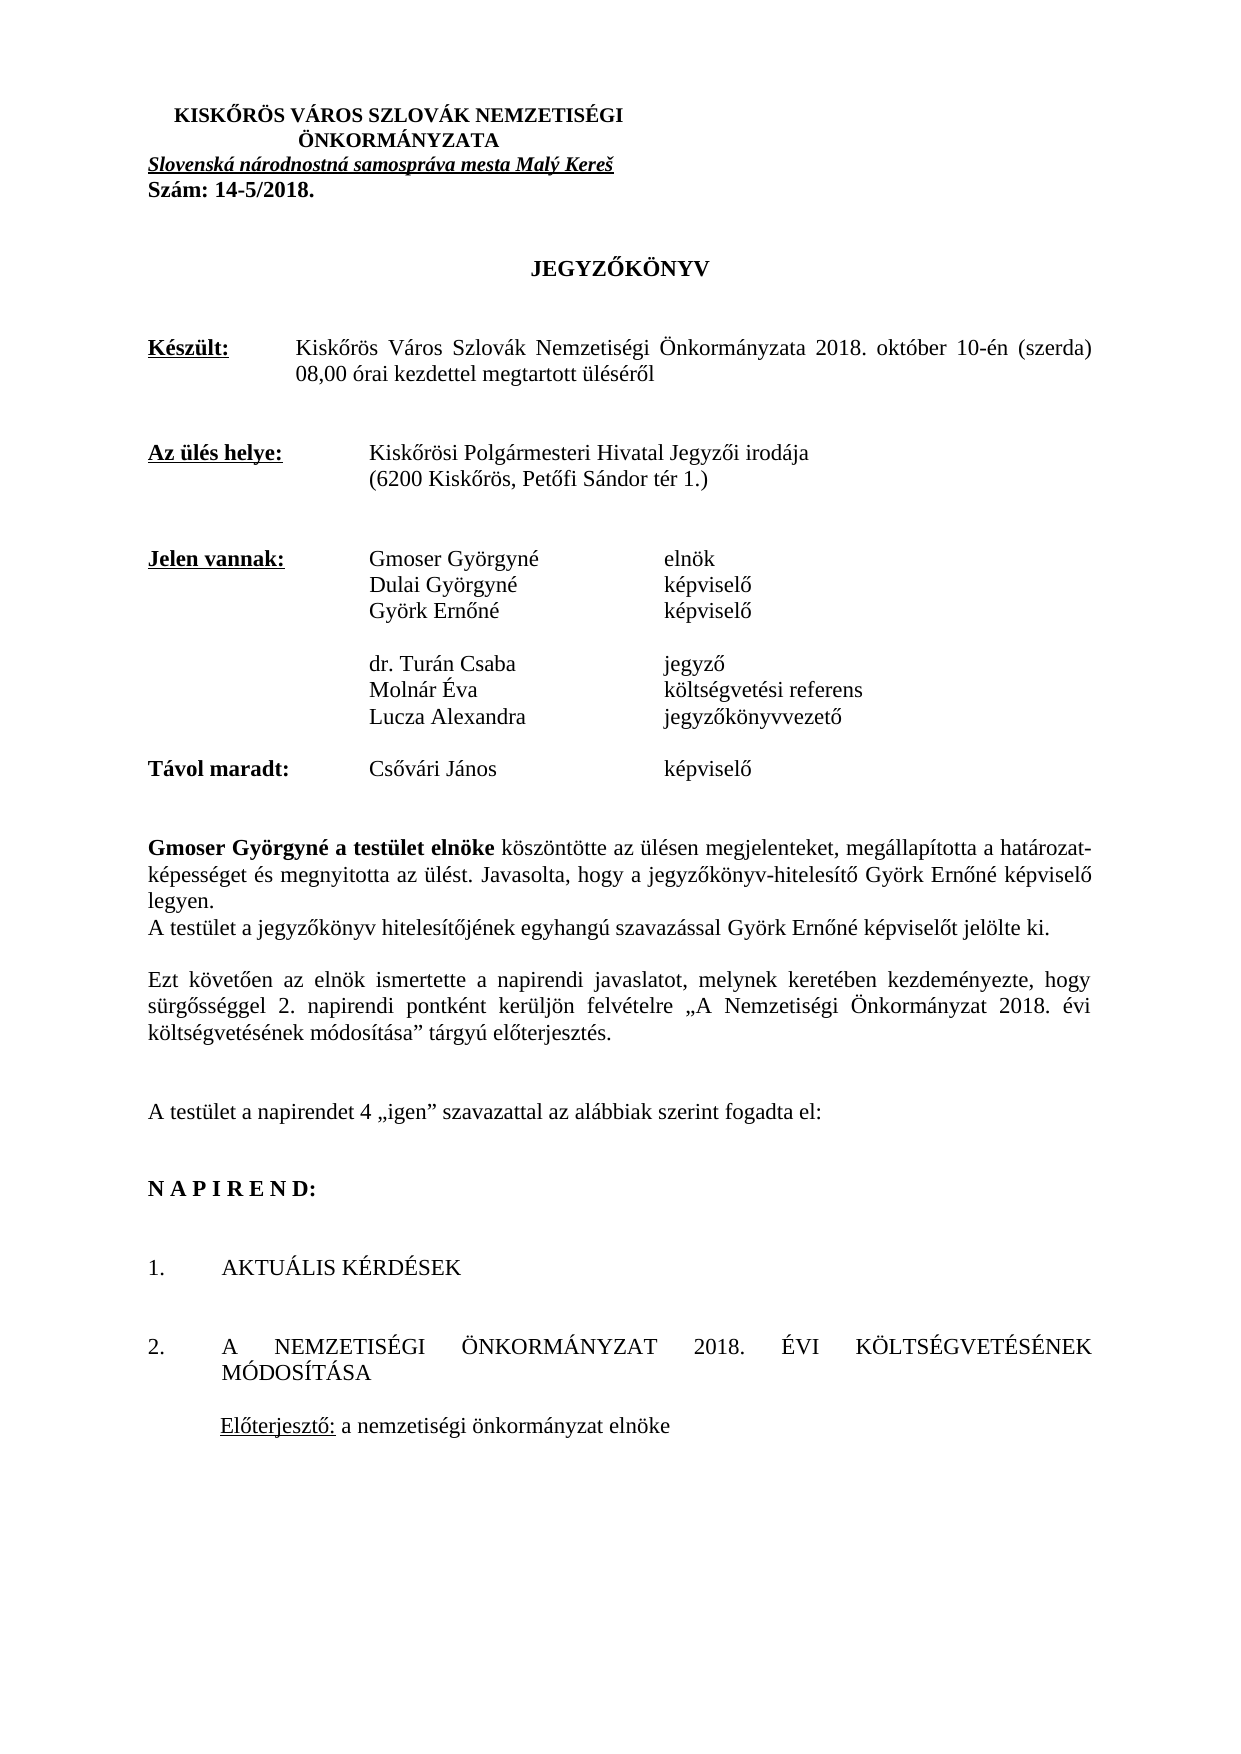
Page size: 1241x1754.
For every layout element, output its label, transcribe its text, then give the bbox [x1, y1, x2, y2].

text A testület a napirendet 4 „igen” szavazattal az alábbiak szerint fogadta el: [148, 1098, 1093, 1124]
text Előterjesztő: a nemzetiségi önkormányzat elnöke [162, 1412, 1093, 1438]
text Györk Ernőné képviselő [369, 597, 1093, 624]
text Gmoser Györgyné a testület elnöke köszöntötte az ülésen megjelenteket, megállapította a határozat-képességet és megnyitotta az ülést. Javasolta, hogy a jegyzőkönyv-hitelesítő Györk Ernőné képviselő legyen. [148, 834, 1093, 913]
text dr. Turán Csaba jegyző [369, 650, 1093, 676]
list A NEMZETISÉGI ÖNKORMÁNYZAT 2018. ÉVI KÖLTSÉGVETÉSÉNEK MÓDOSÍTÁSA [148, 1333, 1093, 1386]
list AKTUÁLIS KÉRDÉSEK [148, 1254, 1093, 1280]
text Lucza Alexandra jegyzőkönyvvezető [295, 703, 1093, 729]
text KISKŐRÖS VÁROS SZLOVÁK NEMZETISÉGI [148, 103, 650, 127]
text Szám: 14-5/2018. [148, 176, 1093, 202]
text A testület a jegyzőkönyv hitelesítőjének egyhangú szavazással Györk Ernőné képviselőt jelölte ki. [148, 913, 1093, 940]
text Slovenská národnostná samospráva mesta Malý Kereš [148, 152, 1093, 176]
text Ezt követően az elnök ismertette a napirendi javaslatot, melynek keretében kezdeményezte, hogy sürgősséggel 2. napirendi pontként kerüljön felvételre „A Nemzetiségi Önkormányzat 2018. évi költségvetésének módosítása” tárgyú előterjesztés. [148, 966, 1093, 1045]
text N A P I R E N D: [148, 1175, 1093, 1201]
text Dulai Györgyné képviselő [295, 571, 1093, 597]
text JEGYZŐKÖNYV [148, 255, 1093, 281]
text Távol maradt: Csővári János képviselő [148, 755, 1093, 782]
text Készült: Kiskőrös Város Szlovák Nemzetiségi Önkormányzata 2018. október 10-én (szerda) 08,00 órai kezdettel megtartott üléséről [148, 334, 1093, 386]
text (6200 Kiskőrös, Petőfi Sándor tér 1.) [148, 466, 1093, 492]
text Jelen vannak: Gmoser Györgyné elnök [148, 544, 1093, 571]
text ÖNKORMÁNYZATA [148, 127, 650, 152]
text Molnár Éva költségvetési referens [369, 676, 1093, 703]
text Az ülés helye: Kiskőrösi Polgármesteri Hivatal Jegyzői irodája [148, 439, 1093, 466]
